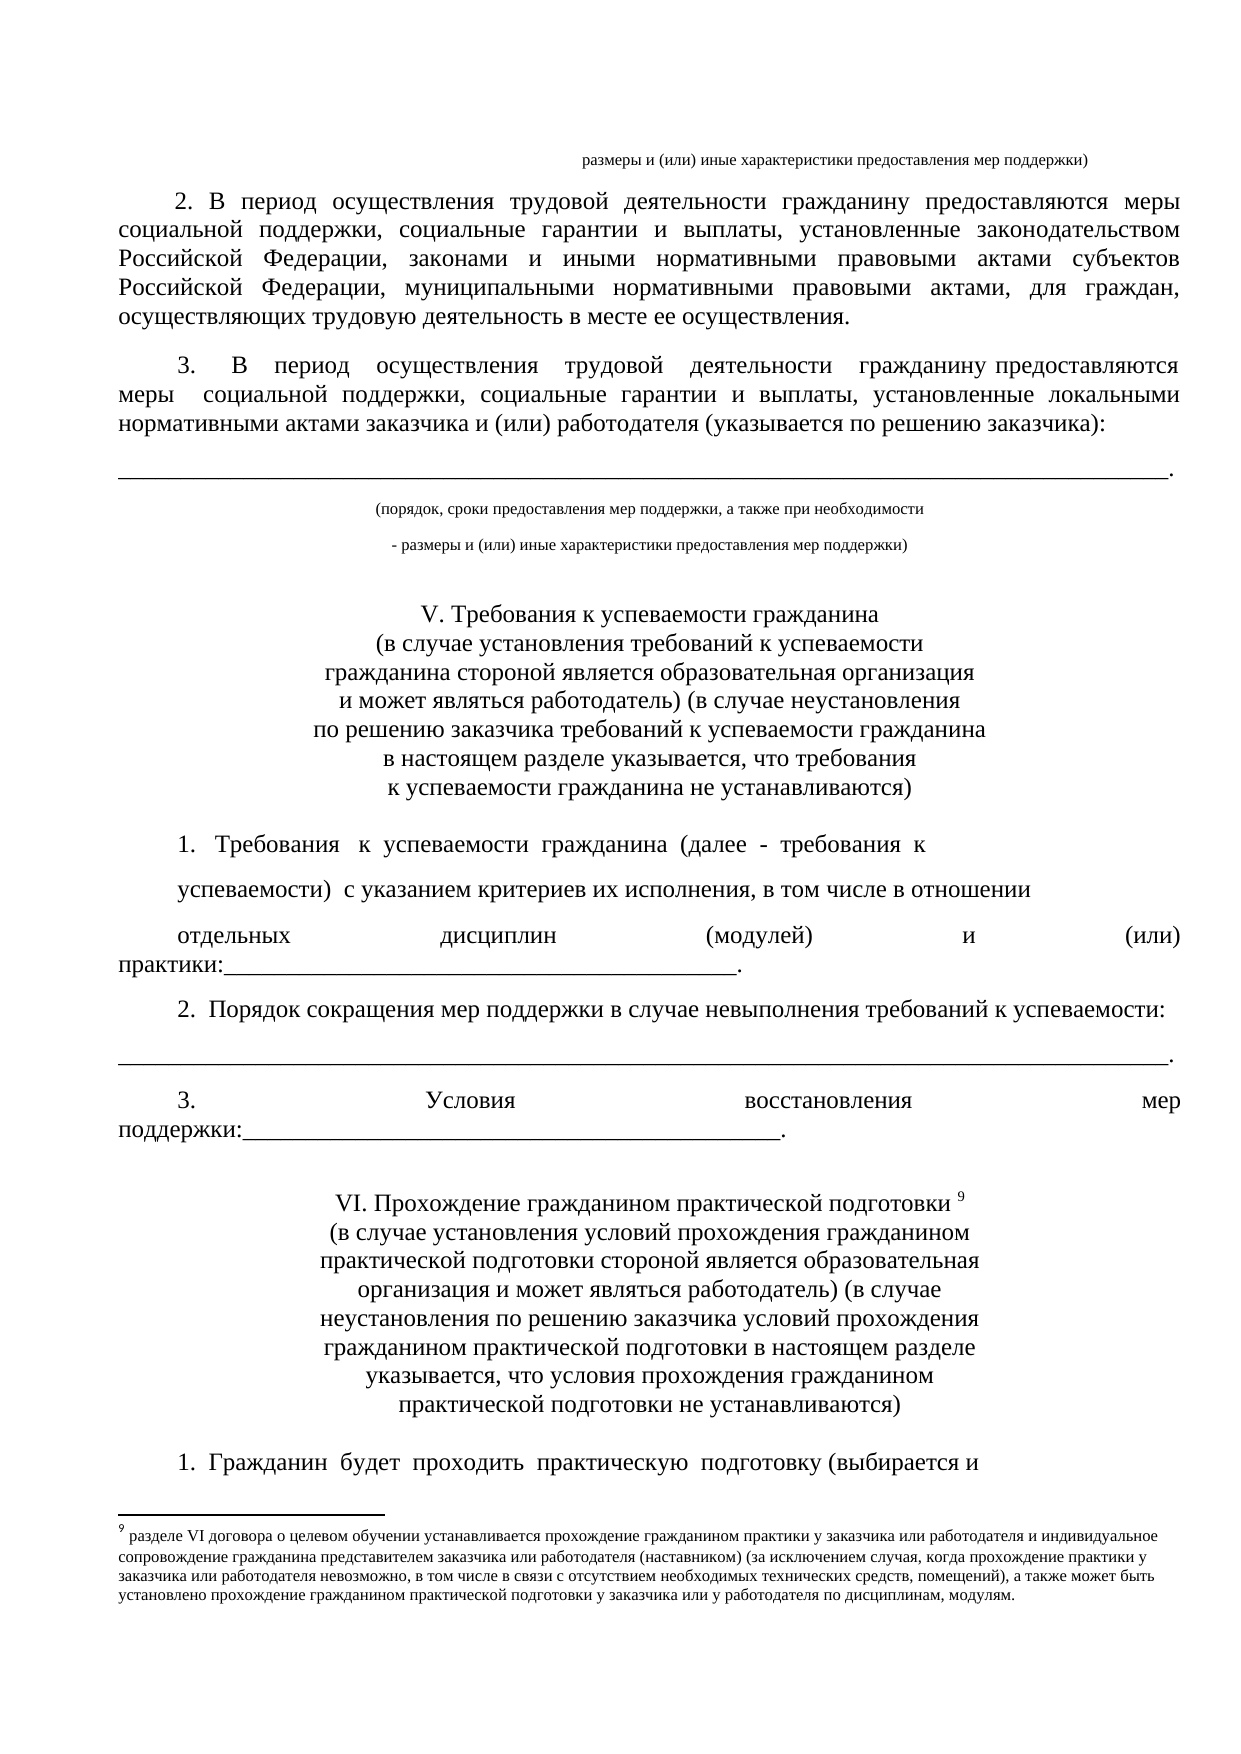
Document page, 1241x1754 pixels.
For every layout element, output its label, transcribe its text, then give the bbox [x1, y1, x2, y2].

text и может являться работодатель) (в случае неустановления [118, 685, 1181, 714]
text 1. Требования к успеваемости гражданина (далее - требования к [118, 829, 1181, 858]
text практической подготовки стороной является образовательная [118, 1245, 1181, 1274]
text 1. Гражданин будет проходить практическую подготовку (выбирается и [118, 1447, 1181, 1475]
text по решению заказчика требований к успеваемости гражданина [118, 714, 1181, 743]
text гражданином практической подготовки в настоящем разделе [118, 1332, 1181, 1360]
text ____________________________________________________________________________________. [118, 1039, 1181, 1068]
text успеваемости) с указанием критериев их исполнения, в том числе в отношении [118, 874, 1181, 903]
text отдельных дисциплин (модулей) и (или) практики:_________________________________________. [118, 920, 1181, 977]
text размеры и (или) иные характеристики предоставления мер поддержки) [118, 150, 1181, 169]
text практической подготовки не устанавливаются) [118, 1389, 1181, 1418]
text (порядок, сроки предоставления мер поддержки, а также при необходимости [118, 499, 1181, 518]
text - размеры и (или) иные характеристики предоставления мер поддержки) [118, 534, 1181, 554]
text 2. Порядок сокращения мер поддержки в случае невыполнения требований к успеваемости: [118, 994, 1181, 1023]
text 3. Условия восстановления мер поддержки:___________________________________________. [118, 1085, 1181, 1142]
text (в случае установления условий прохождения гражданином [118, 1217, 1181, 1245]
text V. Требования к успеваемости гражданина [118, 599, 1181, 628]
text неустановления по решению заказчика условий прохождения [118, 1303, 1181, 1332]
text 2. В период осуществления трудовой деятельности гражданину предоставляются меры социальной поддержки, социальные гарантии и выплаты, установленные законодательством Российской Федерации, законами и иными нормативными правовыми актами субъектов Российской Федерации, муниципальными нормативными правовыми актами, для граждан, осуществляющих трудовую деятельность в месте ее осуществления. [118, 186, 1181, 329]
text в настоящем разделе указывается, что требования [118, 743, 1181, 772]
text к успеваемости гражданина не устанавливаются) [118, 772, 1181, 800]
text 3. В период осуществления трудовой деятельности гражданину предоставляются меры социальной поддержки, социальные гарантии и выплаты, установленные локальными нормативными актами заказчика и (или) работодателя (указывается по решению заказчика): [118, 350, 1181, 437]
text (в случае установления требований к успеваемости [118, 628, 1181, 657]
text VI. Прохождение гражданином практической подготовки [118, 1188, 1181, 1217]
text указывается, что условия прохождения гражданином [118, 1360, 1181, 1389]
text ____________________________________________________________________________________. [118, 453, 1181, 482]
text гражданина стороной является образовательная организация [118, 657, 1181, 685]
text организация и может являться работодатель) (в случае [118, 1274, 1181, 1303]
